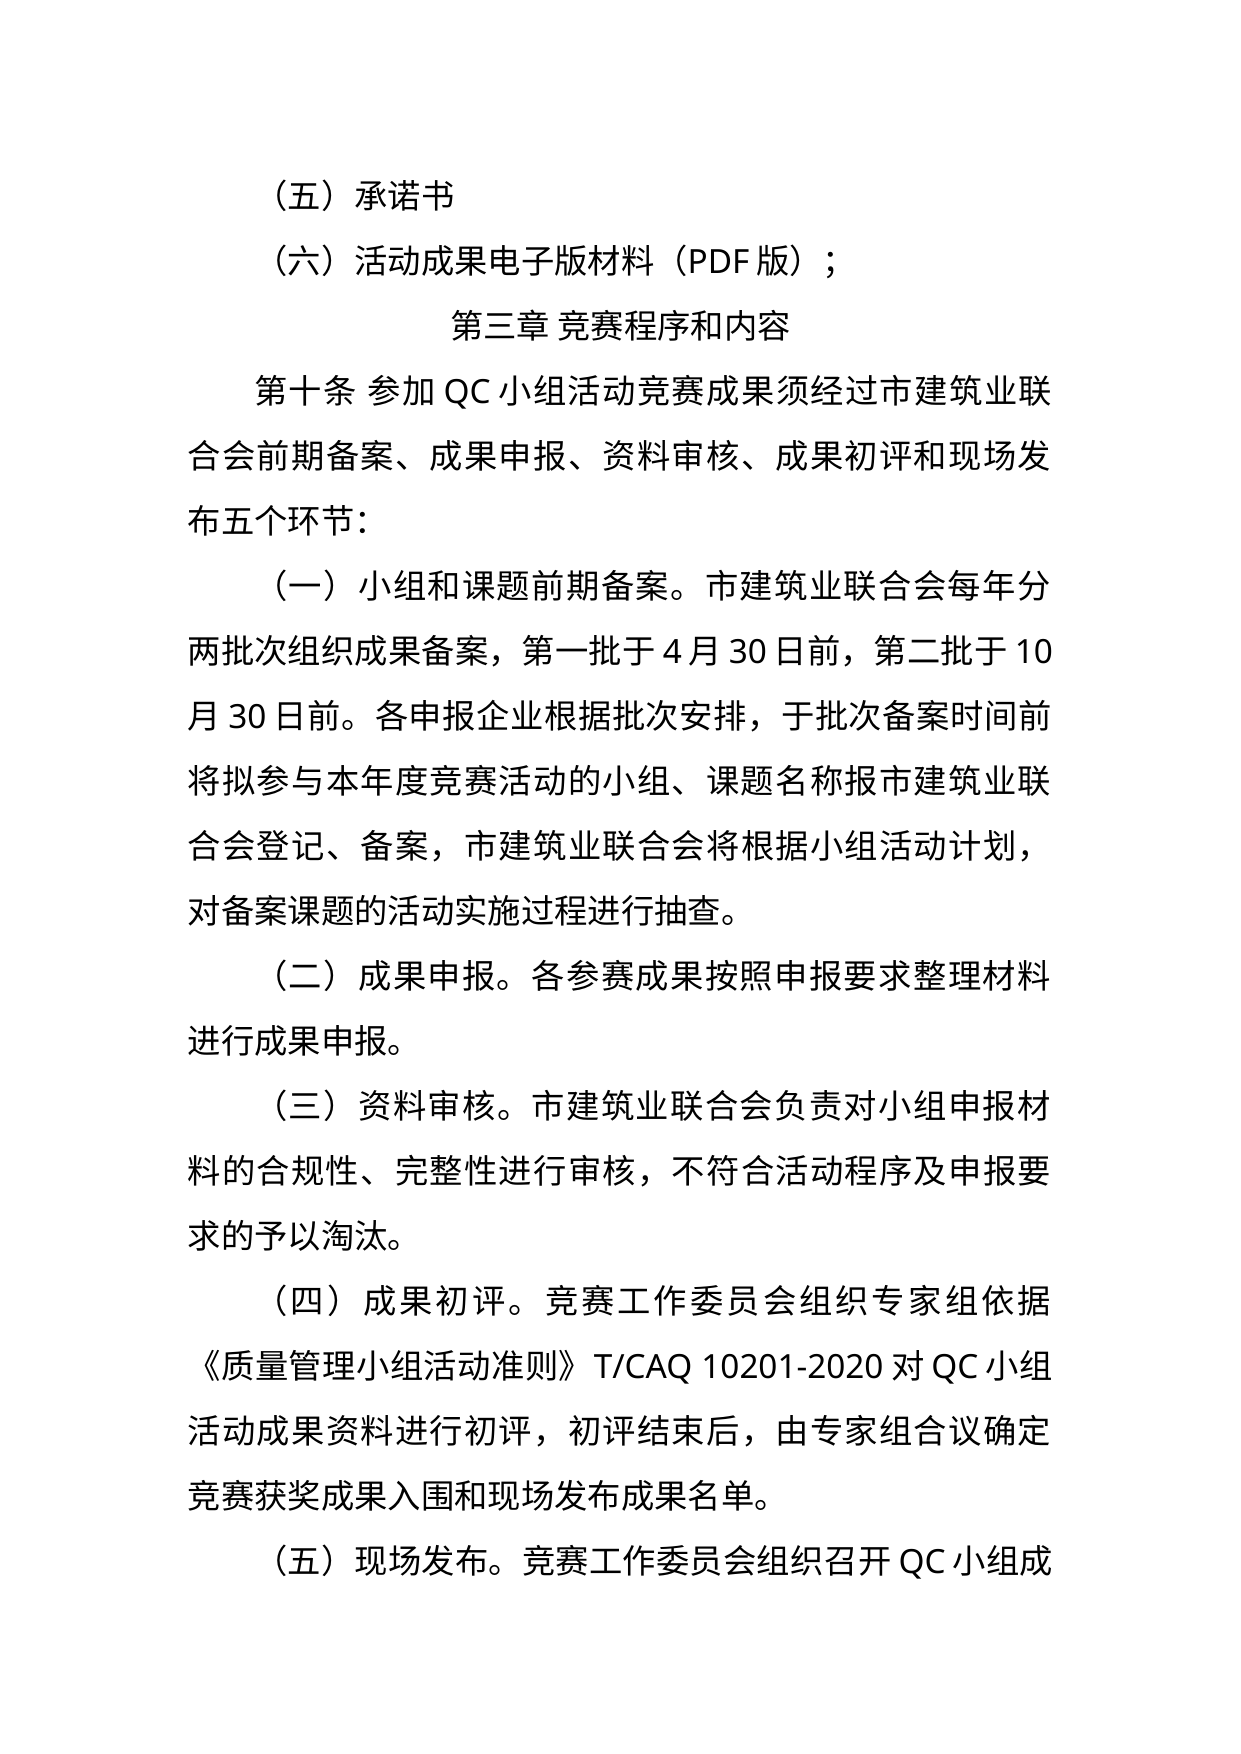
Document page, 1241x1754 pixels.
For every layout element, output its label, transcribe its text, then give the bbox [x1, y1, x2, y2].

text （二）成果申报。各参赛成果按照申报要求整理材料进行成果申报。 [187, 942, 1053, 1072]
text 第十条 参加QC小组活动竞赛成果须经过市建筑业联合会前期备案、成果申报、资料审核、成果初评和现场发布五个环节： [187, 357, 1053, 552]
text （三）资料审核。市建筑业联合会负责对小组申报材料的合规性、完整性进行审核，不符合活动程序及申报要求的予以淘汰。 [187, 1072, 1053, 1267]
text （一）小组和课题前期备案。市建筑业联合会每年分两批次组织成果备案，第一批于4月30日前，第二批于10月30日前。各申报企业根据批次安排，于批次备案时间前将拟参与本年度竞赛活动的小组、课题名称报市建筑业联合会登记、备案，市建筑业联合会将根据小组活动计划，对备案课题的活动实施过程进行抽查。 [187, 552, 1053, 942]
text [187, 1527, 1053, 1592]
text （六）活动成果电子版材料（PDF版）； [187, 227, 1053, 292]
text （五）承诺书 [187, 162, 1053, 227]
text （四）成果初评。竞赛工作委员会组织专家组依据《质量管理小组活动准则》T/CAQ 10201-2020对QC小组活动成果资料进行初评，初评结束后，由专家组合议确定竞赛获奖成果入围和现场发布成果名单。 [187, 1267, 1053, 1527]
text 第三章 竞赛程序和内容 [187, 292, 1053, 357]
